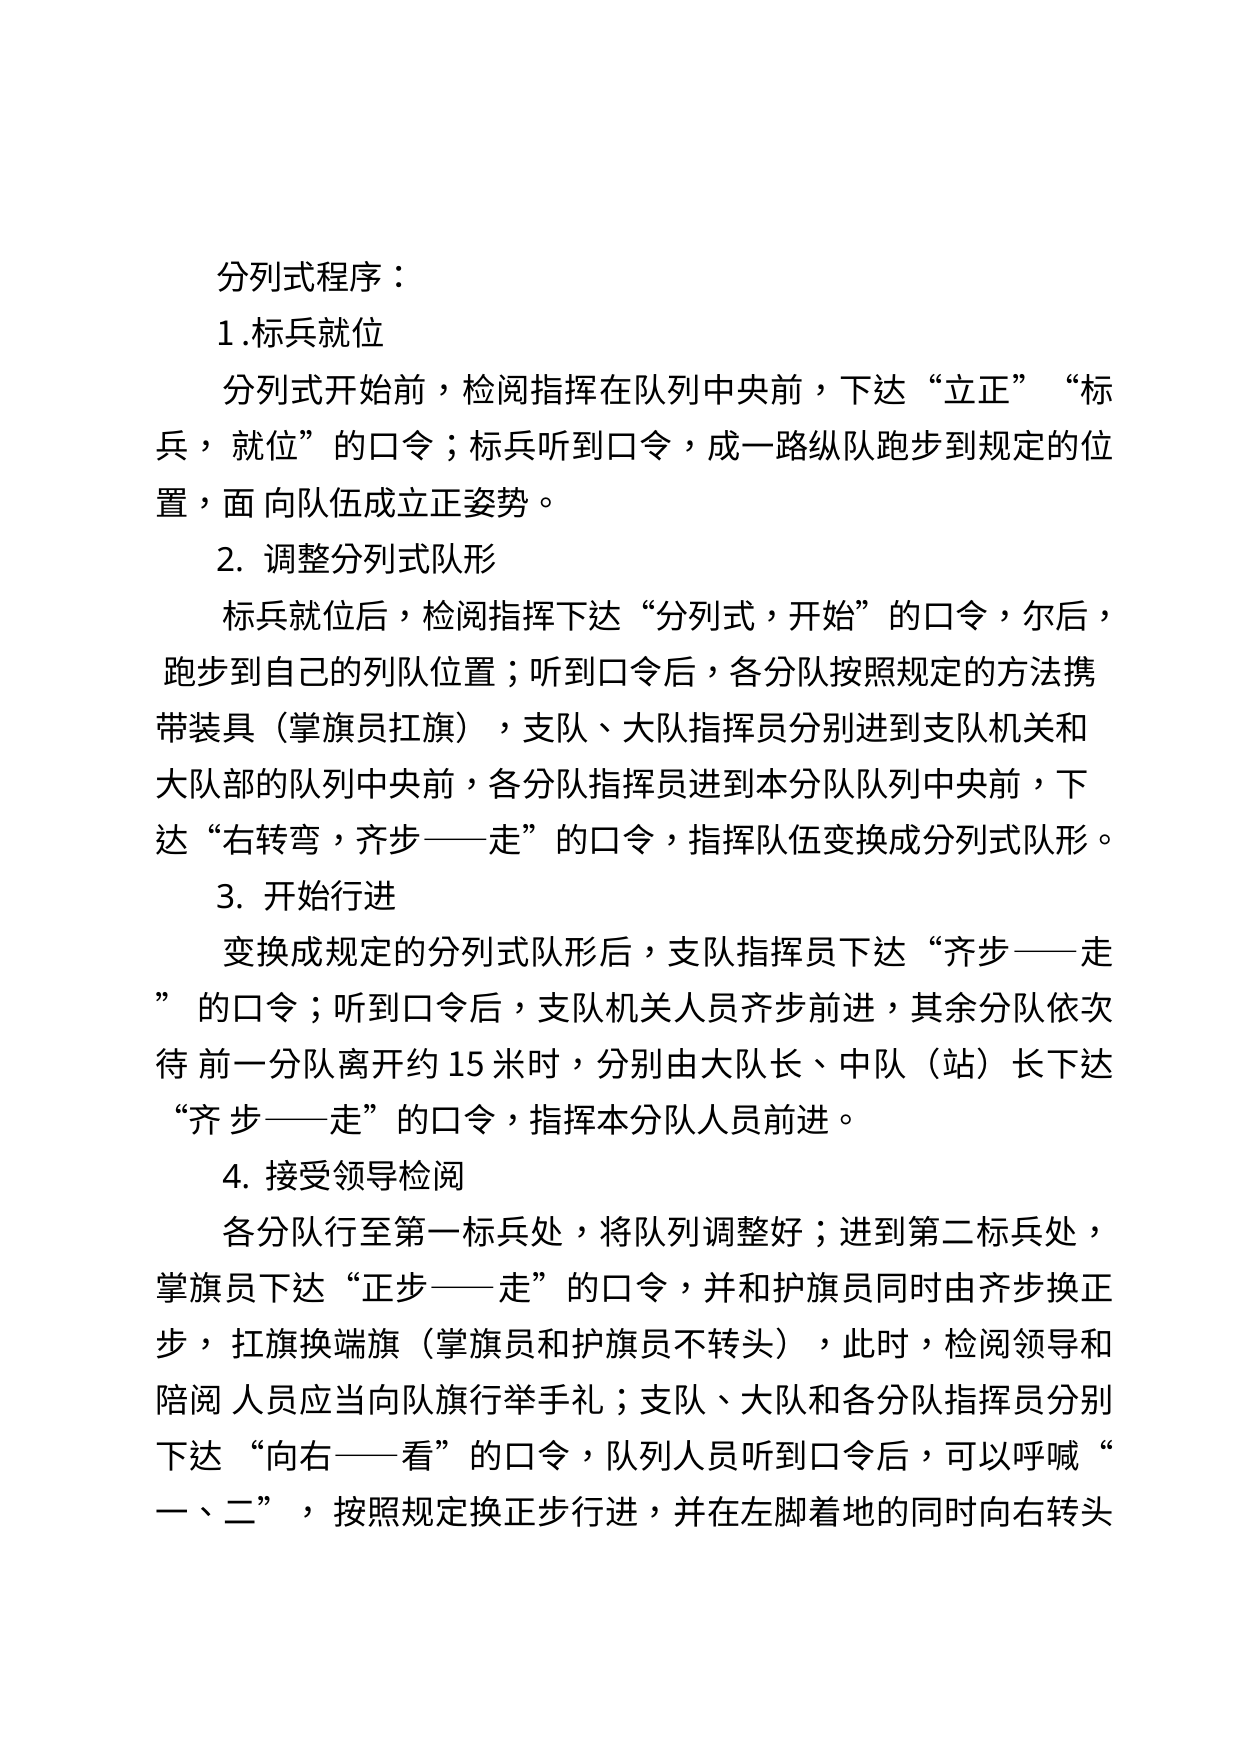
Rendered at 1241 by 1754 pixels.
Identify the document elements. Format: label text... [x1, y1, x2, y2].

text 分列式程序： [155, 245, 1114, 301]
list 接受领导检阅 [155, 1144, 1114, 1200]
list 开始行进 [155, 863, 1114, 919]
text 分列式开始前，检阅指挥在队列中央前，下达“立正”“标兵， 就位”的口令；标兵听到口令，成一路纵队跑步到规定的位置，面 向队伍成立正姿势。 [155, 357, 1114, 527]
list 调整分列式队形 [155, 527, 1114, 583]
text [155, 1200, 1114, 1536]
text 1 .标兵就位 [155, 301, 1114, 357]
text 变换成规定的分列式队形后，支队指挥员下达“齐步——走” 的口令；听到口令后，支队机关人员齐步前进，其余分队依次待 前一分队离开约15米时，分别由大队长、中队（站）长下达“齐 步——走”的口令，指挥本分队人员前进。 [155, 919, 1114, 1144]
text 标兵就位后，检阅指挥下达“分列式，开始”的口令，尔后， 跑步到自己的列队位置；听到口令后，各分队按照规定的方法携带装具（掌旗员扛旗），支队、大队指挥员分别进到支队机关和大队部的队列中央前，各分队指挥员进到本分队队列中央前，下 达“右转弯，齐步——走”的口令，指挥队伍变换成分列式队形。 [155, 583, 1114, 863]
